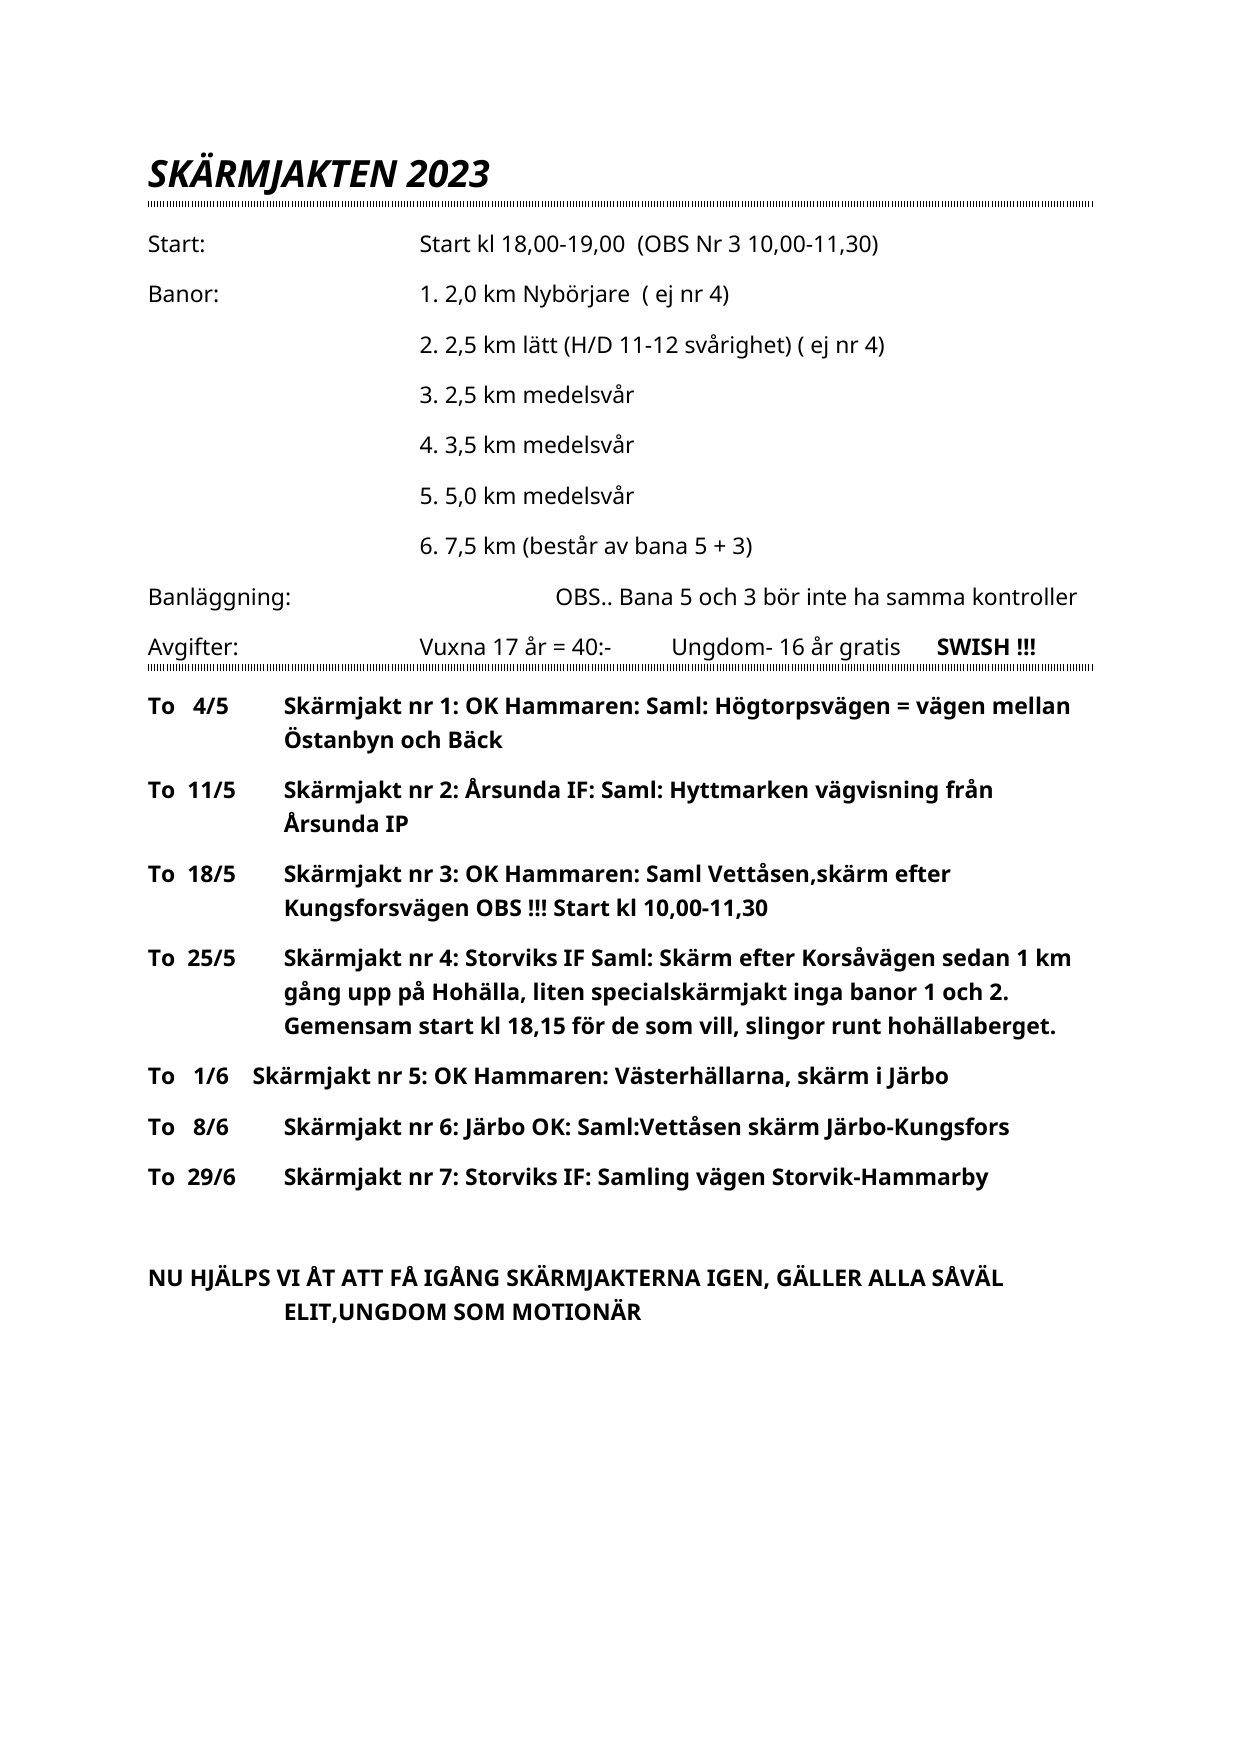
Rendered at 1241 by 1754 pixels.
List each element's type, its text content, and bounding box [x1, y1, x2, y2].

text To 11/5 Skärmjakt nr 2: Årsunda IF: Saml: Hyttmarken vägvisning från Årsunda IP [148, 774, 1093, 839]
text 4. 3,5 km medelsvår [148, 429, 1093, 461]
text Banor: 1. 2,0 km Nybörjare ( ej nr 4) [148, 278, 1093, 309]
text SKÄRMJAKTEN 2023 [148, 148, 1093, 207]
text 2. 2,5 km lätt (H/D 11-12 svårighet) ( ej nr 4) [148, 328, 1093, 360]
text Banläggning: OBS.. Bana 5 och 3 bör inte ha samma kontroller [148, 581, 1093, 612]
text To 4/5 Skärmjakt nr 1: OK Hammaren: Saml: Högtorpsvägen = vägen mellan Östanbyn och Bäck [148, 690, 1093, 755]
text 3. 2,5 km medelsvår [148, 379, 1093, 410]
text Avgifter: Vuxna 17 år = 40:- Ungdom- 16 år gratis SWISH !!! [148, 631, 1093, 671]
text 6. 7,5 km (består av bana 5 + 3) [148, 530, 1093, 561]
text 5. 5,0 km medelsvår [148, 480, 1093, 511]
text To 25/5 Skärmjakt nr 4: Storviks IF Saml: Skärm efter Korsåvägen sedan 1 km gång upp på Hohälla, liten specialskärmjakt inga banor 1 och 2. Gemensam start kl 18,15 för de som vill, slingor runt hohällaberget. [148, 942, 1093, 1041]
text To 29/6 Skärmjakt nr 7: Storviks IF: Samling vägen Storvik-Hammarby [148, 1161, 1093, 1192]
text NU HJÄLPS VI ÅT ATT FÅ IGÅNG SKÄRMJAKTERNA IGEN, GÄLLER ALLA SÅVÄL ELIT,UNGDOM SOM MOTIONÄR [148, 1262, 1093, 1327]
text To 1/6 Skärmjakt nr 5: OK Hammaren: Västerhällarna, skärm i Järbo [148, 1060, 1093, 1091]
text To 18/5 Skärmjakt nr 3: OK Hammaren: Saml Vettåsen,skärm efter Kungsforsvägen OBS !!! Start kl 10,00-11,30 [148, 858, 1093, 923]
text To 8/6 Skärmjakt nr 6: Järbo OK: Saml:Vettåsen skärm Järbo-Kungsfors [148, 1111, 1093, 1142]
text Start: Start kl 18,00-19,00 (OBS Nr 3 10,00-11,30) [148, 228, 1093, 259]
